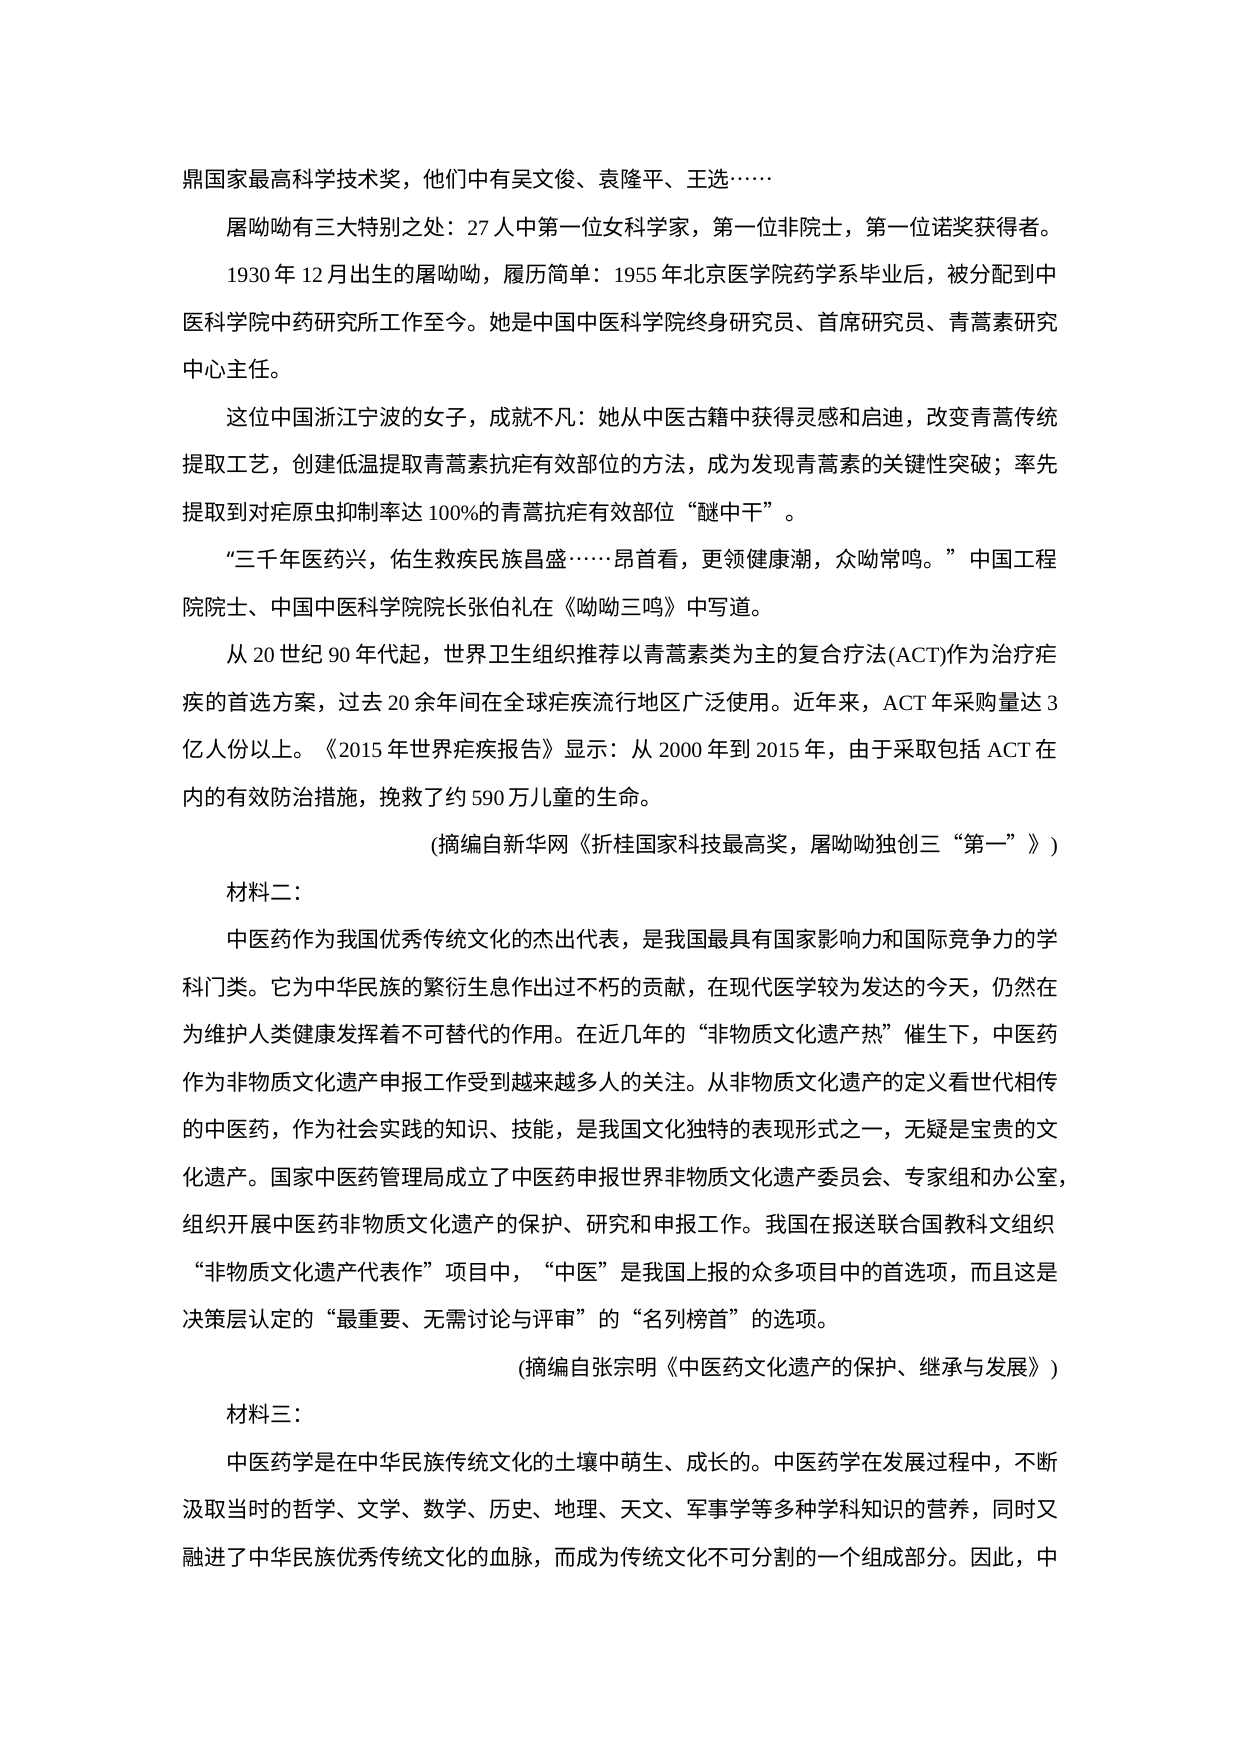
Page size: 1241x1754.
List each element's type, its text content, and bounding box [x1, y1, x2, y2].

text 从20世纪90年代起，世界卫生组织推荐以青蒿素类为主的复合疗法(ACT)作为治疗疟疾的首选方案，过去20余年间在全球疟疾流行地区广泛使用。近年来，ACT年采购量达3亿人份以上。《2015年世界疟疾报告》显示：从2000年到2015年，由于采取包括ACT在内的有效防治措施，挽救了约590万儿童的生命。 [183, 637, 1058, 811]
text 中医药作为我国优秀传统文化的杰出代表，是我国最具有国家影响力和国际竞争力的学科门类。它为中华民族的繁衍生息作出过不朽的贡献，在现代医学较为发达的今天，仍然在为维护人类健康发挥着不可替代的作用。在近几年的“非物质文化遗产热”催生下，中医药作为非物质文化遗产申报工作受到越来越多人的关注。从非物质文化遗产的定义看世代相传的中医药，作为社会实践的知识、技能，是我国文化独特的表现形式之一，无疑是宝贵的文化遗产。国家中医药管理局成立了中医药申报世界非物质文化遗产委员会、专家组和办公室，组织开展中医药非物质文化遗产的保护、研究和申报工作。我国在报送联合国教科文组织“非物质文化遗产代表作”项目中，“中医”是我国上报的众多项目中的首选项，而且这是决策层认定的“最重要、无需讨论与评审”的“名列榜首”的选项。 [183, 922, 1058, 1334]
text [183, 162, 1058, 194]
text 这位中国浙江宁波的女子，成就不凡：她从中医古籍中获得灵感和启迪，改变青蒿传统提取工艺，创建低温提取青蒿素抗疟有效部位的方法，成为发现青蒿素的关键性突破；率先提取到对疟原虫抑制率达100%的青蒿抗疟有效部位“醚中干”。 [183, 399, 1058, 526]
text (摘编自张宗明《中医药文化遗产的保护、继承与发展》) [183, 1349, 1058, 1381]
text 材料二： [183, 874, 1058, 906]
text (摘编自新华网《折桂国家科技最高奖，屠呦呦独创三“第一”》) [183, 827, 1058, 859]
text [183, 1444, 1058, 1571]
text 屠呦呦有三大特别之处：27人中第一位女科学家，第一位非院士，第一位诺奖获得者。 [183, 209, 1058, 241]
text 材料三： [183, 1397, 1058, 1429]
text 1930年12月出生的屠呦呦，履历简单：1955年北京医学院药学系毕业后，被分配到中医科学院中药研究所工作至今。她是中国中医科学院终身研究员、首席研究员、青蒿素研究中心主任。 [183, 257, 1058, 384]
text “三千年医药兴，佑生救疾民族昌盛……昂首看，更领健康潮，众呦常鸣。”中国工程院院士、中国中医科学院院长张伯礼在《呦呦三鸣》中写道。 [183, 542, 1058, 621]
